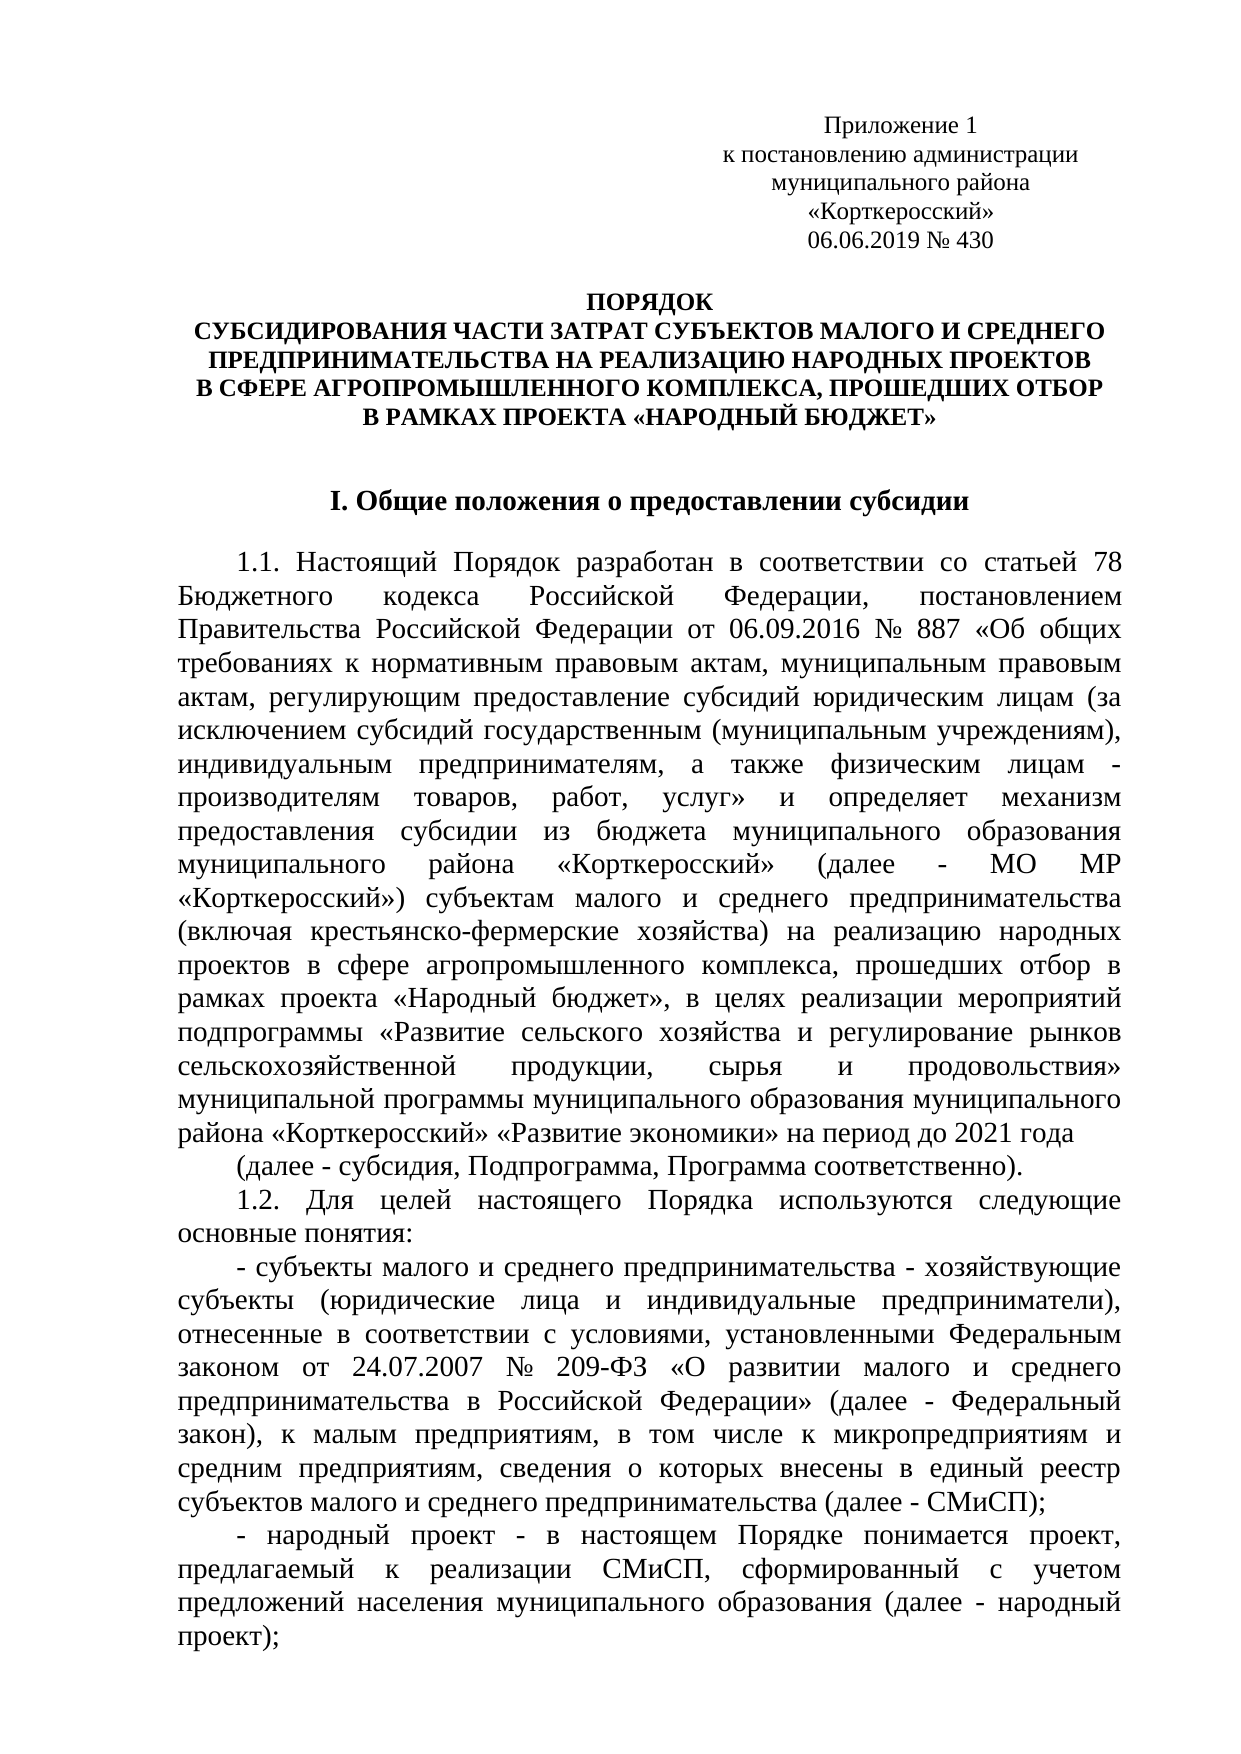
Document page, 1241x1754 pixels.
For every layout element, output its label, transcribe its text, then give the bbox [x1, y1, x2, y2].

title В РАМКАХ ПРОЕКТА «НАРОДНЫЙ БЮДЖЕТ» [177, 402, 1122, 431]
title СУБСИДИРОВАНИЯ ЧАСТИ ЗАТРАТ СУБЪЕКТОВ МАЛОГО И СРЕДНЕГО [177, 316, 1122, 345]
text (далее - субсидия, Подпрограмма, Программа соответственно). [177, 1148, 1122, 1182]
title ПРЕДПРИНИМАТЕЛЬСТВА НА РЕАЛИЗАЦИЮ НАРОДНЫХ ПРОЕКТОВ [177, 345, 1122, 373]
title В СФЕРЕ АГРОПРОМЫШЛЕННОГО КОМПЛЕКСА, ПРОШЕДШИХ ОТБОР [177, 373, 1122, 402]
text - народный проект - в настоящем Порядке понимается проект, предлагаемый к реализации СМиСП, сформированный с учетом предложений населения муниципального образования (далее - народный проект); [177, 1517, 1122, 1651]
text 06.06.2019 № 430 [679, 225, 1122, 254]
title I. Общие положения о предоставлении субсидии [177, 483, 1122, 517]
text Приложение 1 [679, 110, 1122, 139]
text к постановлению администрации муниципального района «Корткеросский» [679, 139, 1122, 225]
text 1.2. Для целей настоящего Порядка используются следующие основные понятия: [177, 1182, 1122, 1249]
text 1.1. Настоящий Порядок разработан в соответствии со статьей 78 Бюджетного кодекса Российской Федерации, постановлением Правительства Российской Федерации от 06.09.2016 № 887 «Об общих требованиях к нормативным правовым актам, муниципальным правовым актам, регулирующим предоставление субсидий юридическим лицам (за исключением субсидий государственным (муниципальным учреждениям), индивидуальным предпринимателям, а также физическим лицам - производителям товаров, работ, услуг» и определяет механизм предоставления субсидии из бюджета муниципального образования муниципального района «Корткеросский» (далее - МО МР «Корткеросский») субъектам малого и среднего предпринимательства (включая крестьянско-фермерские хозяйства) на реализацию народных проектов в сфере агропромышленного комплекса, прошедших отбор в рамках проекта «Народный бюджет», в целях реализации мероприятий подпрограммы «Развитие сельского хозяйства и регулирование рынков сельскохозяйственной продукции, сырья и продовольствия» муниципальной программы муниципального образования муниципального района «Корткеросский» «Развитие экономики» на период до 2021 года [177, 544, 1122, 1148]
text - субъекты малого и среднего предпринимательства - хозяйствующие субъекты (юридические лица и индивидуальные предприниматели), отнесенные в соответствии с условиями, установленными Федеральным законом от 24.07.2007 № 209-ФЗ «О развитии малого и среднего предпринимательства в Российской Федерации» (далее - Федеральный закон), к малым предприятиям, в том числе к микропредприятиям и средним предприятиям, сведения о которых внесены в единый реестр субъектов малого и среднего предпринимательства (далее - СМиСП); [177, 1249, 1122, 1517]
title ПОРЯДОК [177, 287, 1122, 316]
